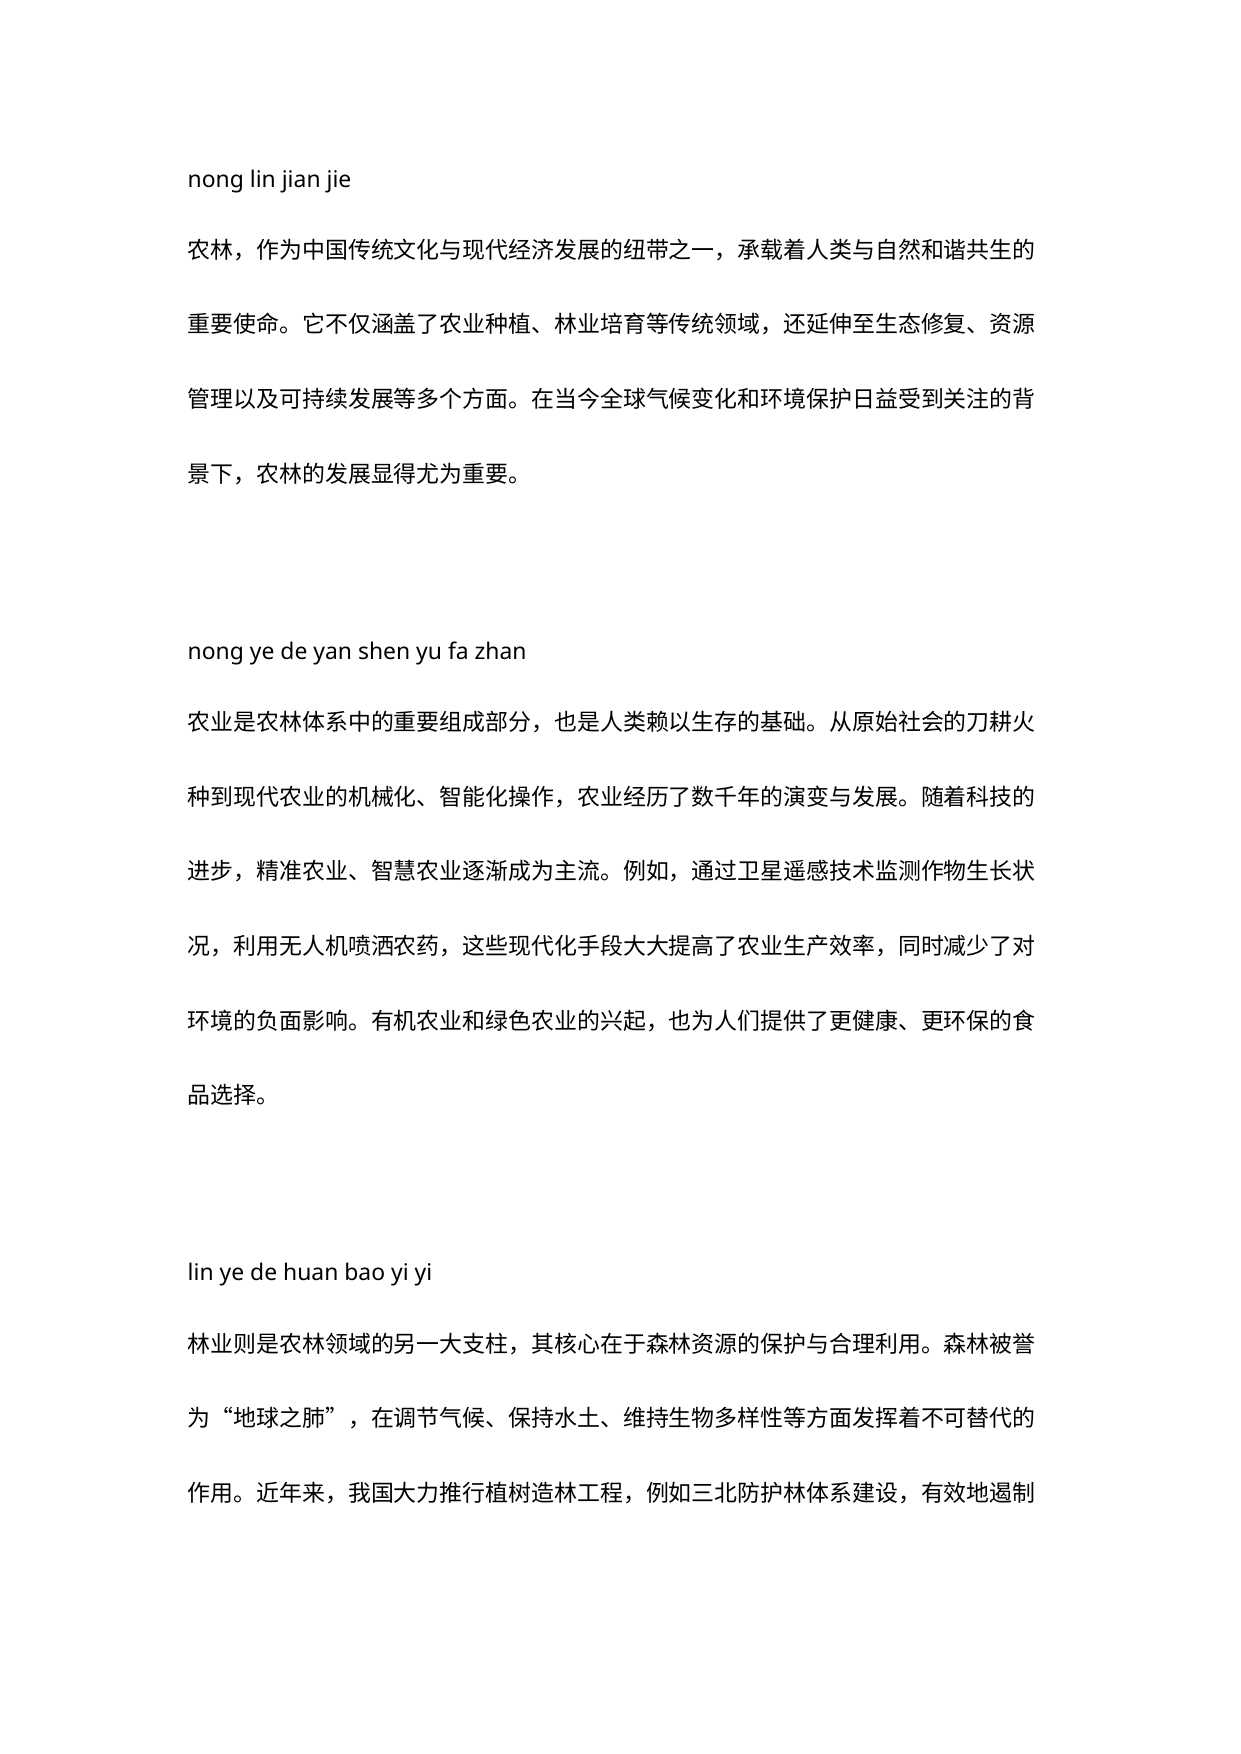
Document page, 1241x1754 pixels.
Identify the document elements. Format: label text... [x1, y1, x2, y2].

text lin ye de huan bao yi yi [187, 1256, 1053, 1288]
text nong lin jian jie [187, 162, 1053, 194]
text 农林，作为中国传统文化与现代经济发展的纽带之一，承载着人类与自然和谐共生的重要使命。它不仅涵盖了农业种植、林业培育等传统领域，还延伸至生态修复、资源管理以及可持续发展等多个方面。在当今全球气候变化和环境保护日益受到关注的背景下，农林的发展显得尤为重要。 [187, 216, 1053, 505]
text nong ye de yan shen yu fa zhan [187, 634, 1053, 667]
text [187, 1309, 1053, 1524]
text 农业是农林体系中的重要组成部分，也是人类赖以生存的基础。从原始社会的刀耕火种到现代农业的机械化、智能化操作，农业经历了数千年的演变与发展。随着科技的进步，精准农业、智慧农业逐渐成为主流。例如，通过卫星遥感技术监测作物生长状况，利用无人机喷洒农药，这些现代化手段大大提高了农业生产效率，同时减少了对环境的负面影响。有机农业和绿色农业的兴起，也为人们提供了更健康、更环保的食品选择。 [187, 688, 1053, 1126]
